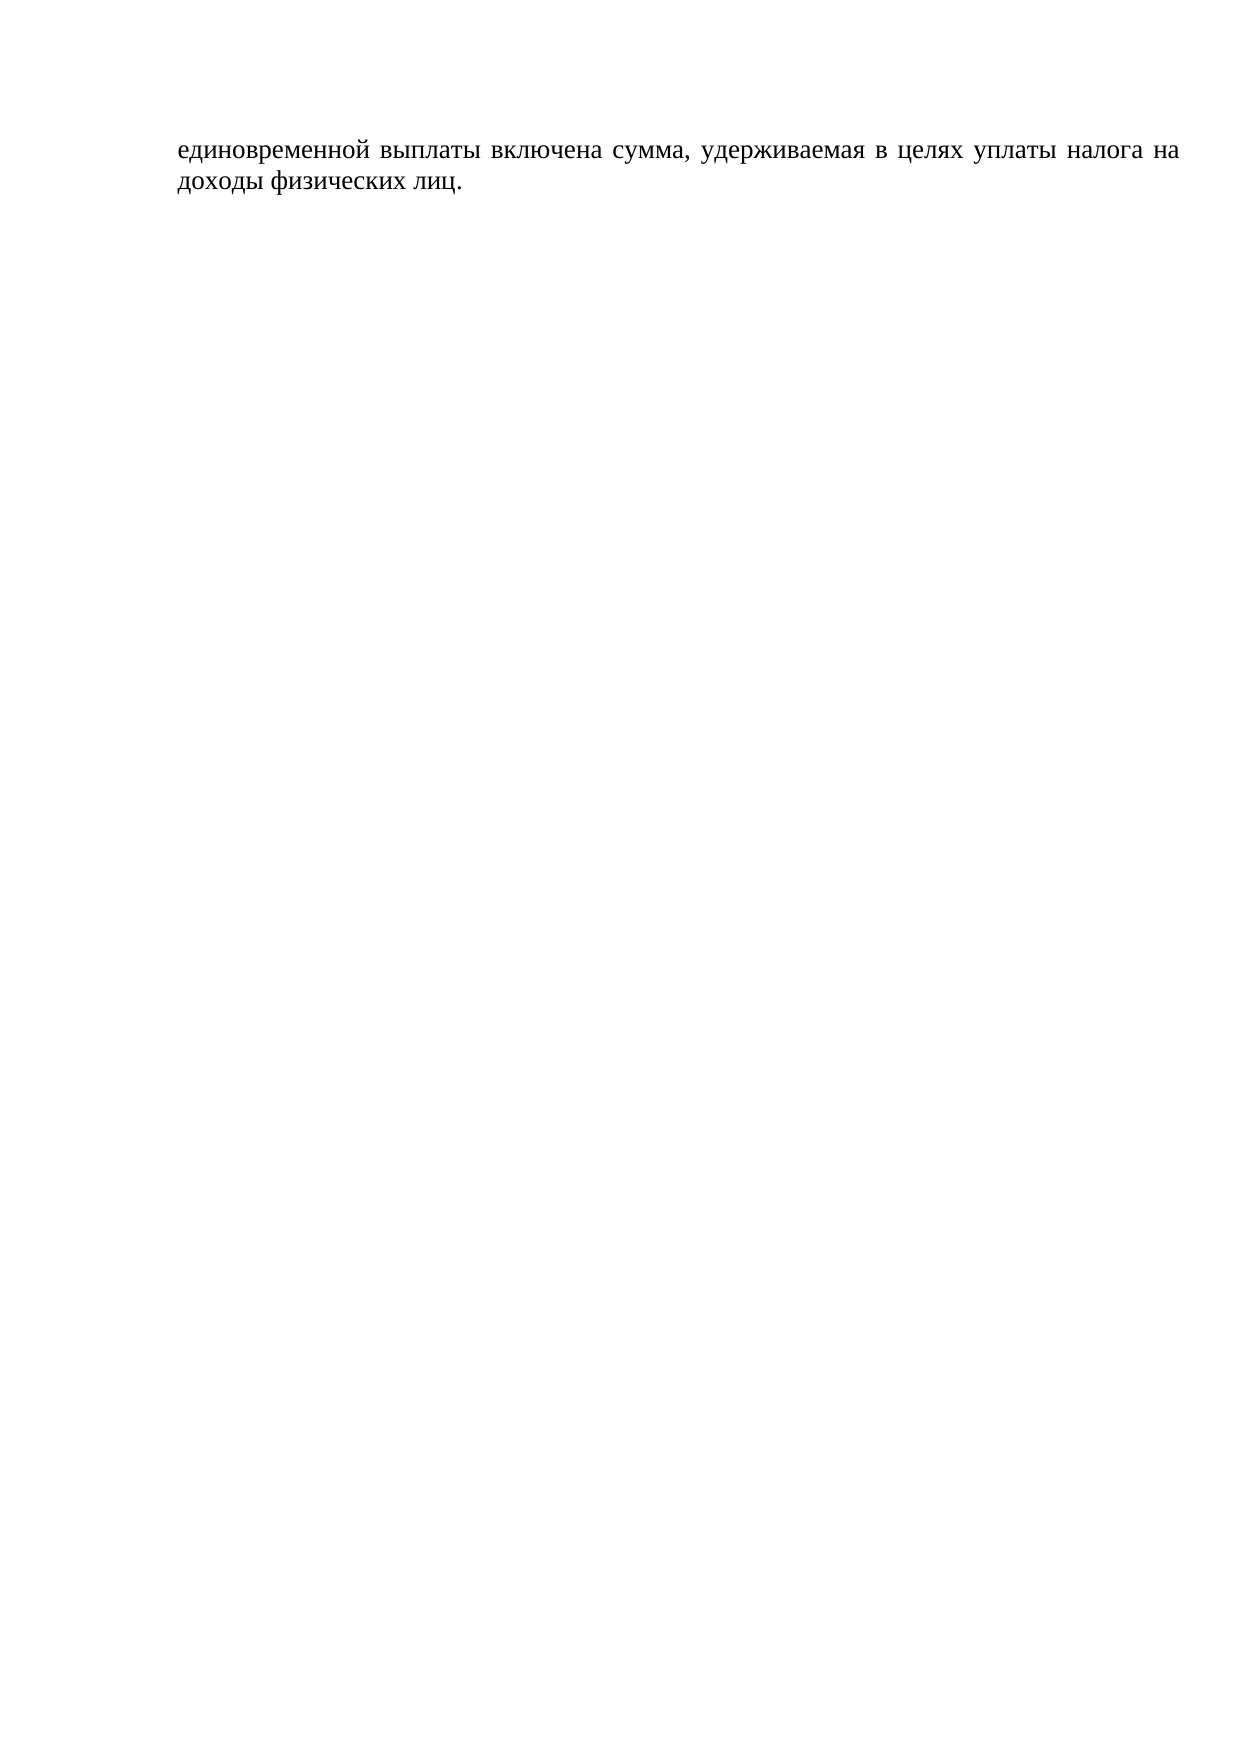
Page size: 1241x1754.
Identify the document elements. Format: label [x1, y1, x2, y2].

text [177, 133, 1181, 195]
